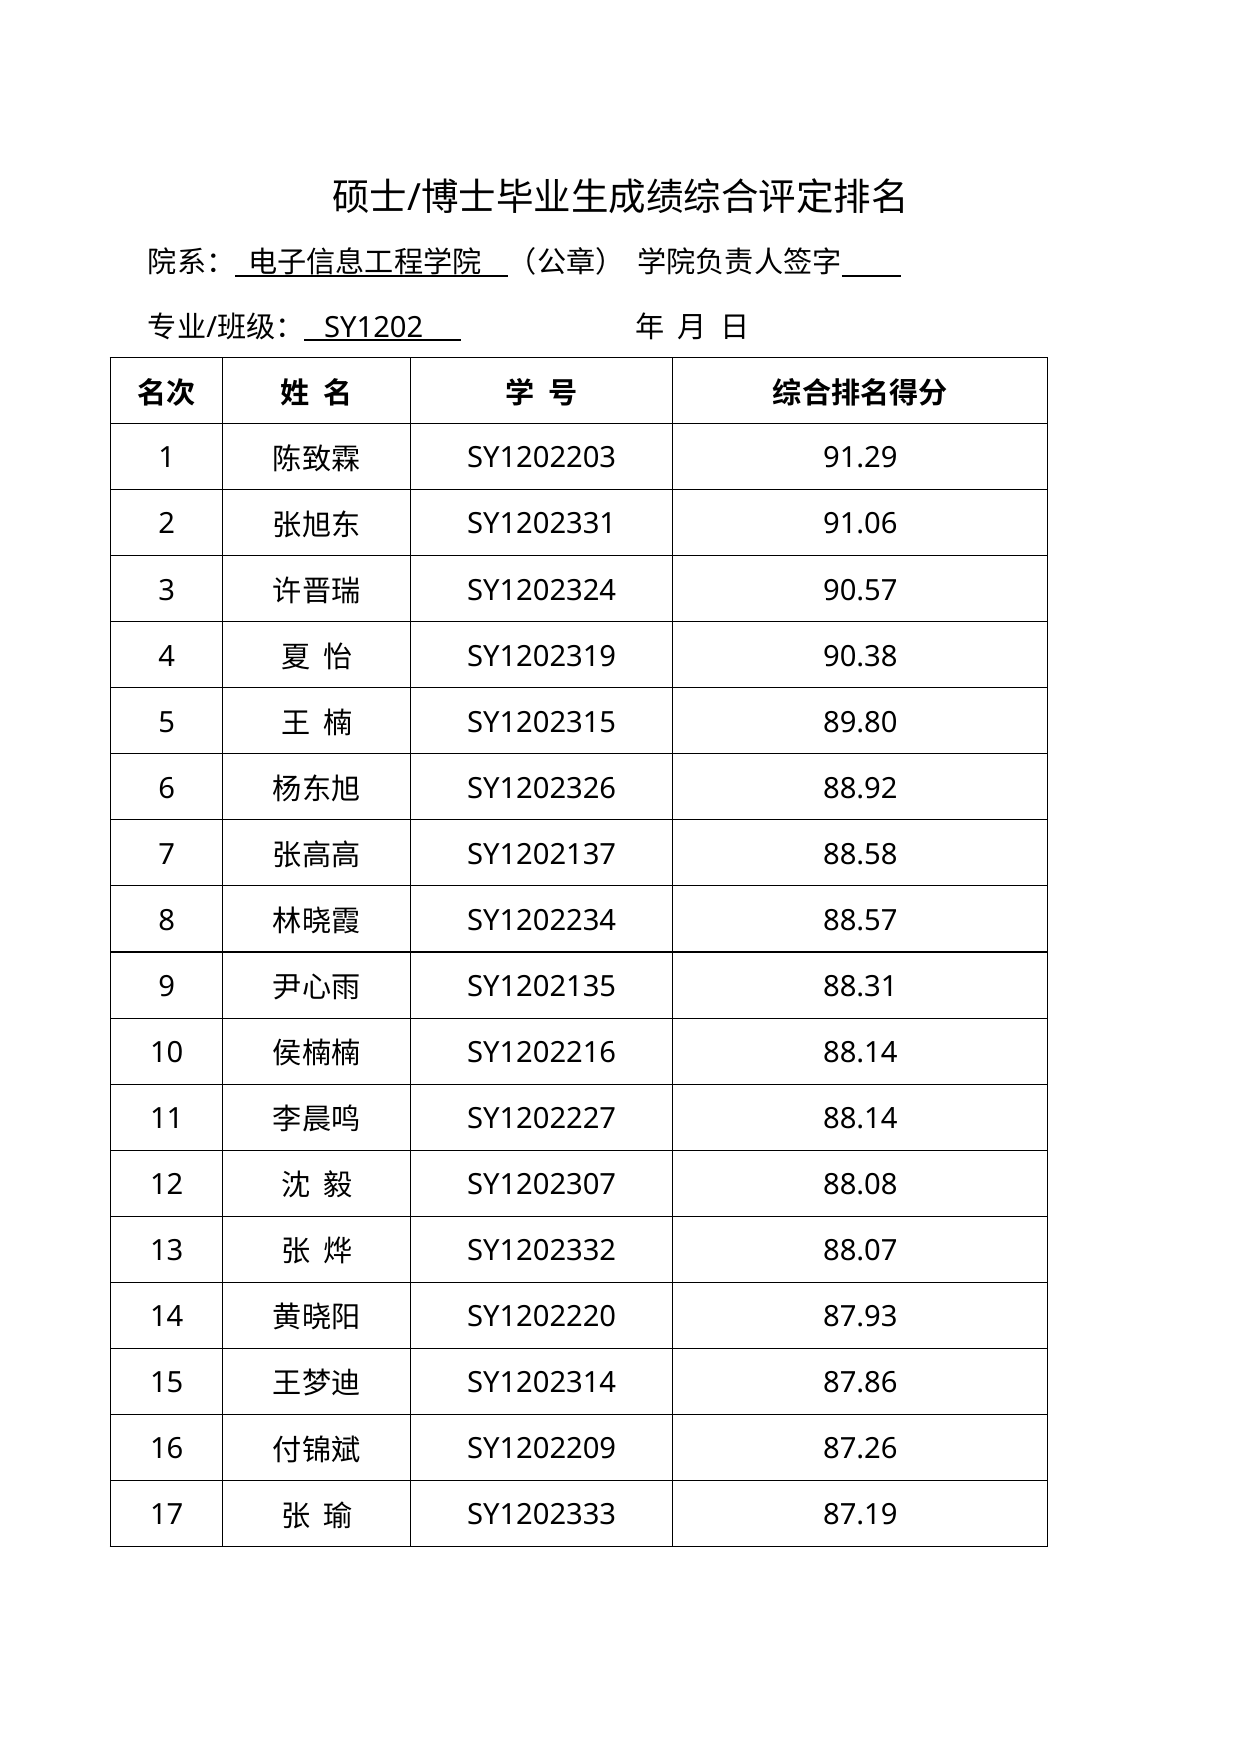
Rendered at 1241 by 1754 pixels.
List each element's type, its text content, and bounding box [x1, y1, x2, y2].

table_cell 许晋瑞 [223, 556, 410, 621]
table_cell 87.93 [673, 1283, 1047, 1348]
table_cell SY1202307 [411, 1151, 672, 1216]
table_cell 17 [111, 1481, 222, 1546]
table_cell 黄晓阳 [223, 1283, 410, 1348]
table_cell 3 [111, 556, 222, 621]
table_cell 张高高 [223, 820, 410, 885]
table_cell SY1202135 [411, 953, 672, 1017]
table_cell 11 [111, 1085, 222, 1149]
table_cell SY1202319 [411, 622, 672, 687]
table_cell 87.26 [673, 1415, 1047, 1480]
table_cell 90.57 [673, 556, 1047, 621]
table_cell SY1202331 [411, 490, 672, 555]
table_cell 7 [111, 820, 222, 885]
table_cell SY1202220 [411, 1283, 672, 1348]
table_cell 8 [111, 886, 222, 951]
table_cell 89.80 [673, 688, 1047, 753]
table_cell 88.92 [673, 754, 1047, 819]
table_cell SY1202332 [411, 1217, 672, 1282]
table_cell 88.07 [673, 1217, 1047, 1282]
table_cell 杨东旭 [223, 754, 410, 819]
table_cell 张 烨 [223, 1217, 410, 1282]
table_cell 4 [111, 622, 222, 687]
table_cell 林晓霞 [223, 886, 410, 951]
text 专业/班级： SY1202 年 月 日 [148, 292, 1092, 357]
table_cell 9 [111, 953, 222, 1017]
table_cell SY1202326 [411, 754, 672, 819]
text 院系： 电子信息工程学院 （公章） 学院负责人签字 [148, 227, 1092, 292]
table_cell 91.29 [673, 424, 1047, 489]
table_cell SY1202324 [411, 556, 672, 621]
table_cell 87.19 [673, 1481, 1047, 1546]
table_cell SY1202314 [411, 1349, 672, 1414]
table_header 名次 [111, 358, 222, 423]
table_cell SY1202333 [411, 1481, 672, 1546]
table_header 学 号 [411, 358, 672, 423]
table_cell 王 楠 [223, 688, 410, 753]
table_header 姓 名 [223, 358, 410, 423]
table_cell 张旭东 [223, 490, 410, 555]
table_cell SY1202234 [411, 886, 672, 951]
table_cell 13 [111, 1217, 222, 1282]
table_cell 5 [111, 688, 222, 753]
table_cell 沈 毅 [223, 1151, 410, 1216]
table_header 综合排名得分 [673, 358, 1047, 423]
table_cell 88.31 [673, 953, 1047, 1017]
table_cell SY1202227 [411, 1085, 672, 1149]
table_cell SY1202216 [411, 1019, 672, 1083]
table_cell 李晨鸣 [223, 1085, 410, 1149]
table_cell 91.06 [673, 490, 1047, 555]
table_cell 陈致霖 [223, 424, 410, 489]
table_cell 侯楠楠 [223, 1019, 410, 1083]
table_cell SY1202209 [411, 1415, 672, 1480]
table_cell 尹心雨 [223, 953, 410, 1017]
table_cell SY1202137 [411, 820, 672, 885]
table_cell 1 [111, 424, 222, 489]
table_cell 87.86 [673, 1349, 1047, 1414]
table_cell 15 [111, 1349, 222, 1414]
table_cell 付锦斌 [223, 1415, 410, 1480]
table_cell SY1202315 [411, 688, 672, 753]
table_cell 88.08 [673, 1151, 1047, 1216]
table_cell 6 [111, 754, 222, 819]
table_cell 14 [111, 1283, 222, 1348]
table_cell 90.38 [673, 622, 1047, 687]
table_cell 王梦迪 [223, 1349, 410, 1414]
table_cell 张 瑜 [223, 1481, 410, 1546]
table_cell 88.14 [673, 1019, 1047, 1083]
table_cell 88.58 [673, 820, 1047, 885]
table_cell 2 [111, 490, 222, 555]
table_cell 88.57 [673, 886, 1047, 951]
table_cell SY1202203 [411, 424, 672, 489]
table_cell 12 [111, 1151, 222, 1216]
table_cell 夏 怡 [223, 622, 410, 687]
table_cell 16 [111, 1415, 222, 1480]
table_cell 88.14 [673, 1085, 1047, 1149]
text 硕士/博士毕业生成绩综合评定排名 [148, 162, 1092, 227]
table_cell 10 [111, 1019, 222, 1083]
